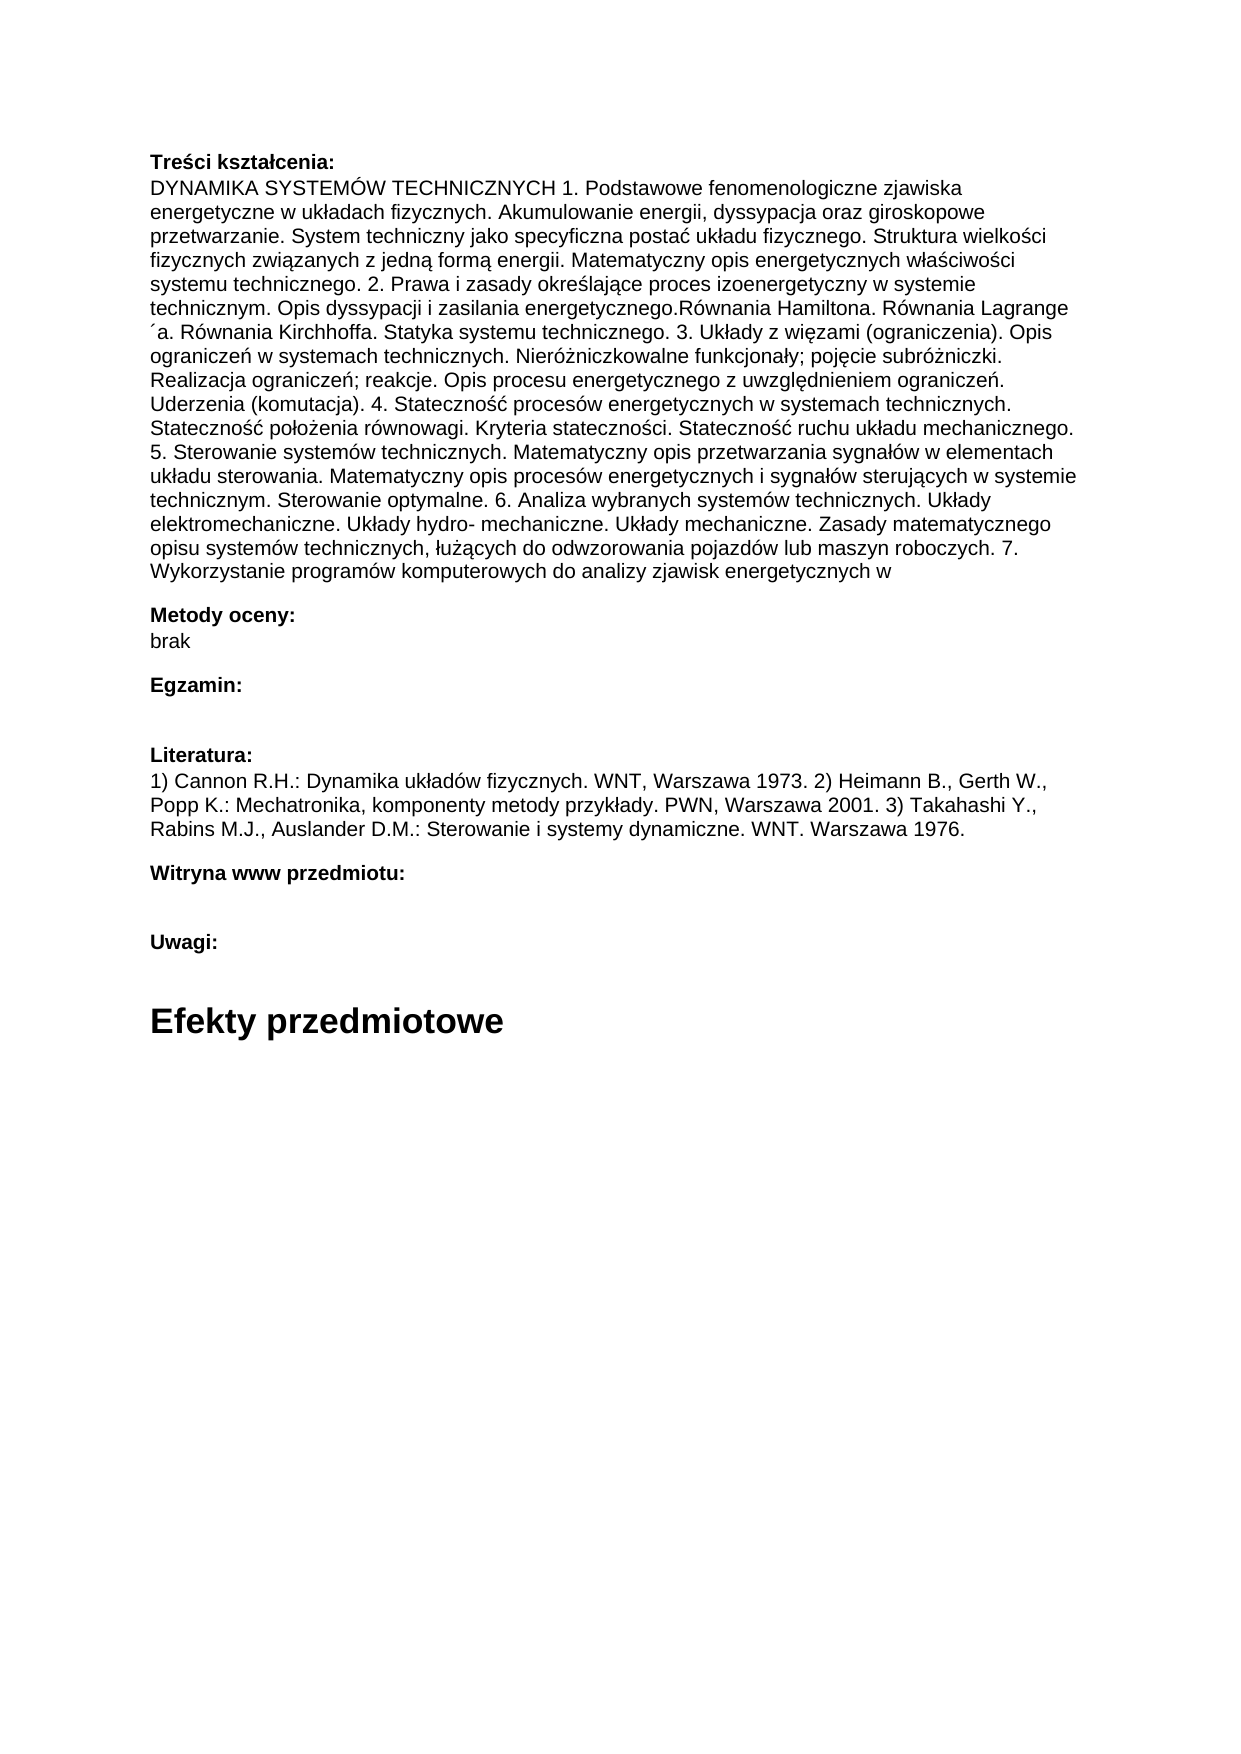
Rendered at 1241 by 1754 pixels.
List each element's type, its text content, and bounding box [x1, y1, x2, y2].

text 1) Cannon R.H.: Dynamika układów fizycznych. WNT, Warszawa 1973. 2) Heimann B., Gerth W., Popp K.: Mechatronika, komponenty metody przykłady. PWN, Warszawa 2001. 3) Takahashi Y., Rabins M.J., Auslander D.M.: Sterowanie i systemy dynamiczne. WNT. Warszawa 1976. [150, 769, 1090, 841]
text DYNAMIKA SYSTEMÓW TECHNICZNYCH 1. Podstawowe fenomenologiczne zjawiska energetyczne w układach fizycznych. Akumulowanie energii, dyssypacja oraz giroskopowe przetwarzanie. System techniczny jako specyficzna postać układu fizycznego. Struktura wielkości fizycznych związanych z jedną formą energii. Matematyczny opis energetycznych właściwości systemu technicznego. 2. Prawa i zasady określające proces izoenergetyczny w systemie technicznym. Opis dyssypacji i zasilania energetycznego.Równania Hamiltona. Równania Lagrange´a. Równania Kirchhoffa. Statyka systemu technicznego. 3. Układy z więzami (ograniczenia). Opis ograniczeń w systemach technicznych. Nieróżniczkowalne funkcjonały; pojęcie subróżniczki. Realizacja ograniczeń; reakcje. Opis procesu energetycznego z uwzględnieniem ograniczeń. Uderzenia (komutacja). 4. Stateczność procesów energetycznych w systemach technicznych. Stateczność położenia równowagi. Kryteria stateczności. Stateczność ruchu układu mechanicznego. 5. Sterowanie systemów technicznych. Matematyczny opis przetwarzania sygnałów w elementach układu sterowania. Matematyczny opis procesów energetycznych i sygnałów sterujących w systemie technicznym. Sterowanie optymalne. 6. Analiza wybranych systemów technicznych. Układy elektromechaniczne. Układy hydro- mechaniczne. Układy mechaniczne. Zasady matematycznego opisu systemów technicznych, łużących do odwzorowania pojazdów lub maszyn roboczych. 7. Wykorzystanie programów komputerowych do analizy zjawisk energetycznych w [150, 176, 1090, 583]
text Metody oceny: [150, 603, 1090, 627]
text Egzamin: [150, 673, 1090, 697]
text Literatura: [150, 743, 1090, 767]
text Witryna www przedmiotu: [150, 860, 1090, 884]
text Treści kształcenia: [150, 150, 1090, 174]
text brak [150, 629, 1090, 653]
subtitle Efekty przedmiotowe [150, 1000, 1090, 1041]
text Uwagi: [150, 930, 1090, 954]
